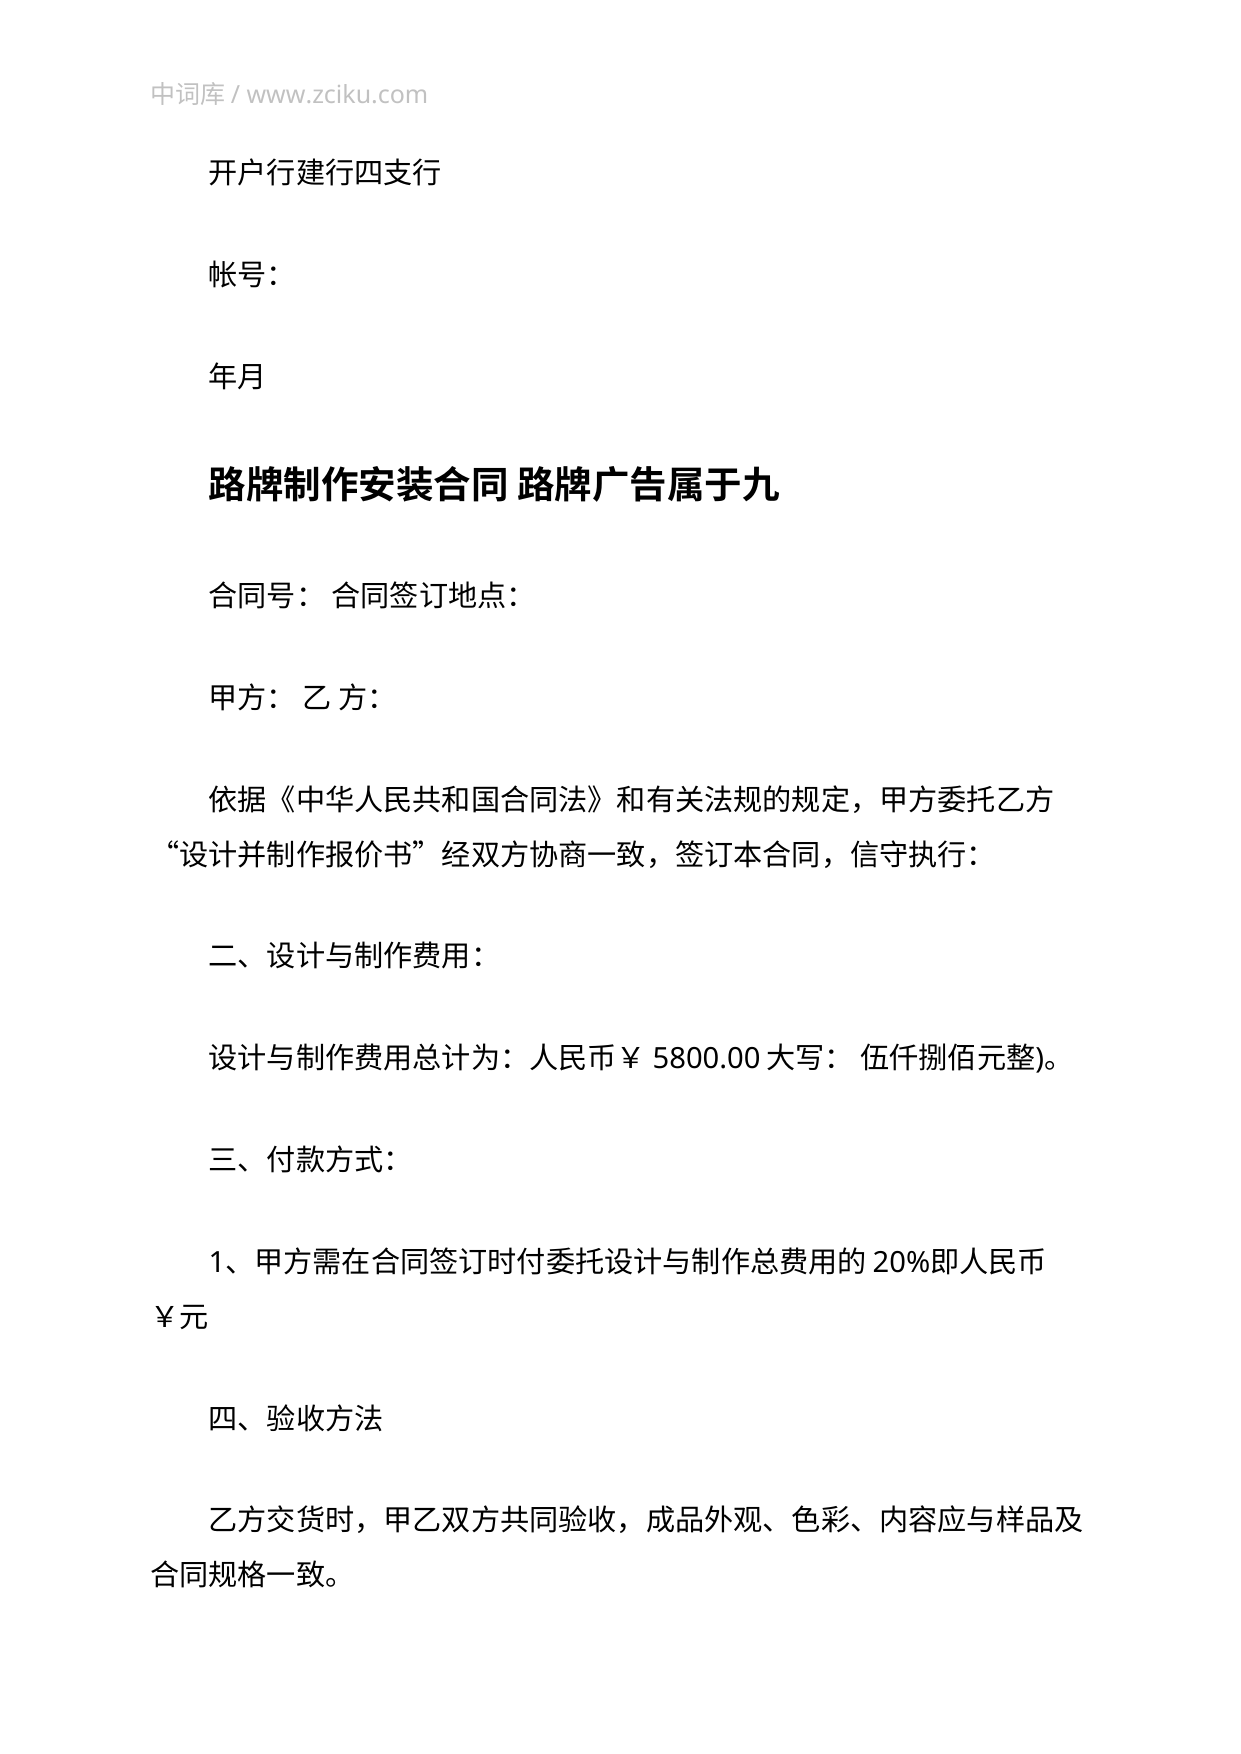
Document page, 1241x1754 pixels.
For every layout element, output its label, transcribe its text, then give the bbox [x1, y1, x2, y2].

text 开户行建行四支行 [150, 150, 1090, 192]
text 帐号： [150, 252, 1090, 294]
text 路牌制作安装合同 路牌广告属于九 [150, 455, 1090, 509]
text 乙方交货时，甲乙双方共同验收，成品外观、色彩、内容应与样品及合同规格一致。 [150, 1497, 1090, 1594]
text 1、甲方需在合同签订时付委托设计与制作总费用的20%即人民币 ￥元 [150, 1238, 1090, 1336]
text 依据《中华人民共和国合同法》和有关法规的规定，甲方委托乙方“设计并制作报价书”经双方协商一致，签订本合同，信守执行： [150, 776, 1090, 873]
text 合同号： 合同签订地点： [150, 573, 1090, 615]
text 三、付款方式： [150, 1137, 1090, 1179]
text 年月 [150, 353, 1090, 396]
text 甲方： 乙 方： [150, 674, 1090, 717]
text 二、设计与制作费用： [150, 933, 1090, 975]
text 设计与制作费用总计为：人民币￥ 5800.00大写： 伍仟捌佰元整)。 [150, 1035, 1090, 1077]
text 四、验收方法 [150, 1395, 1090, 1437]
